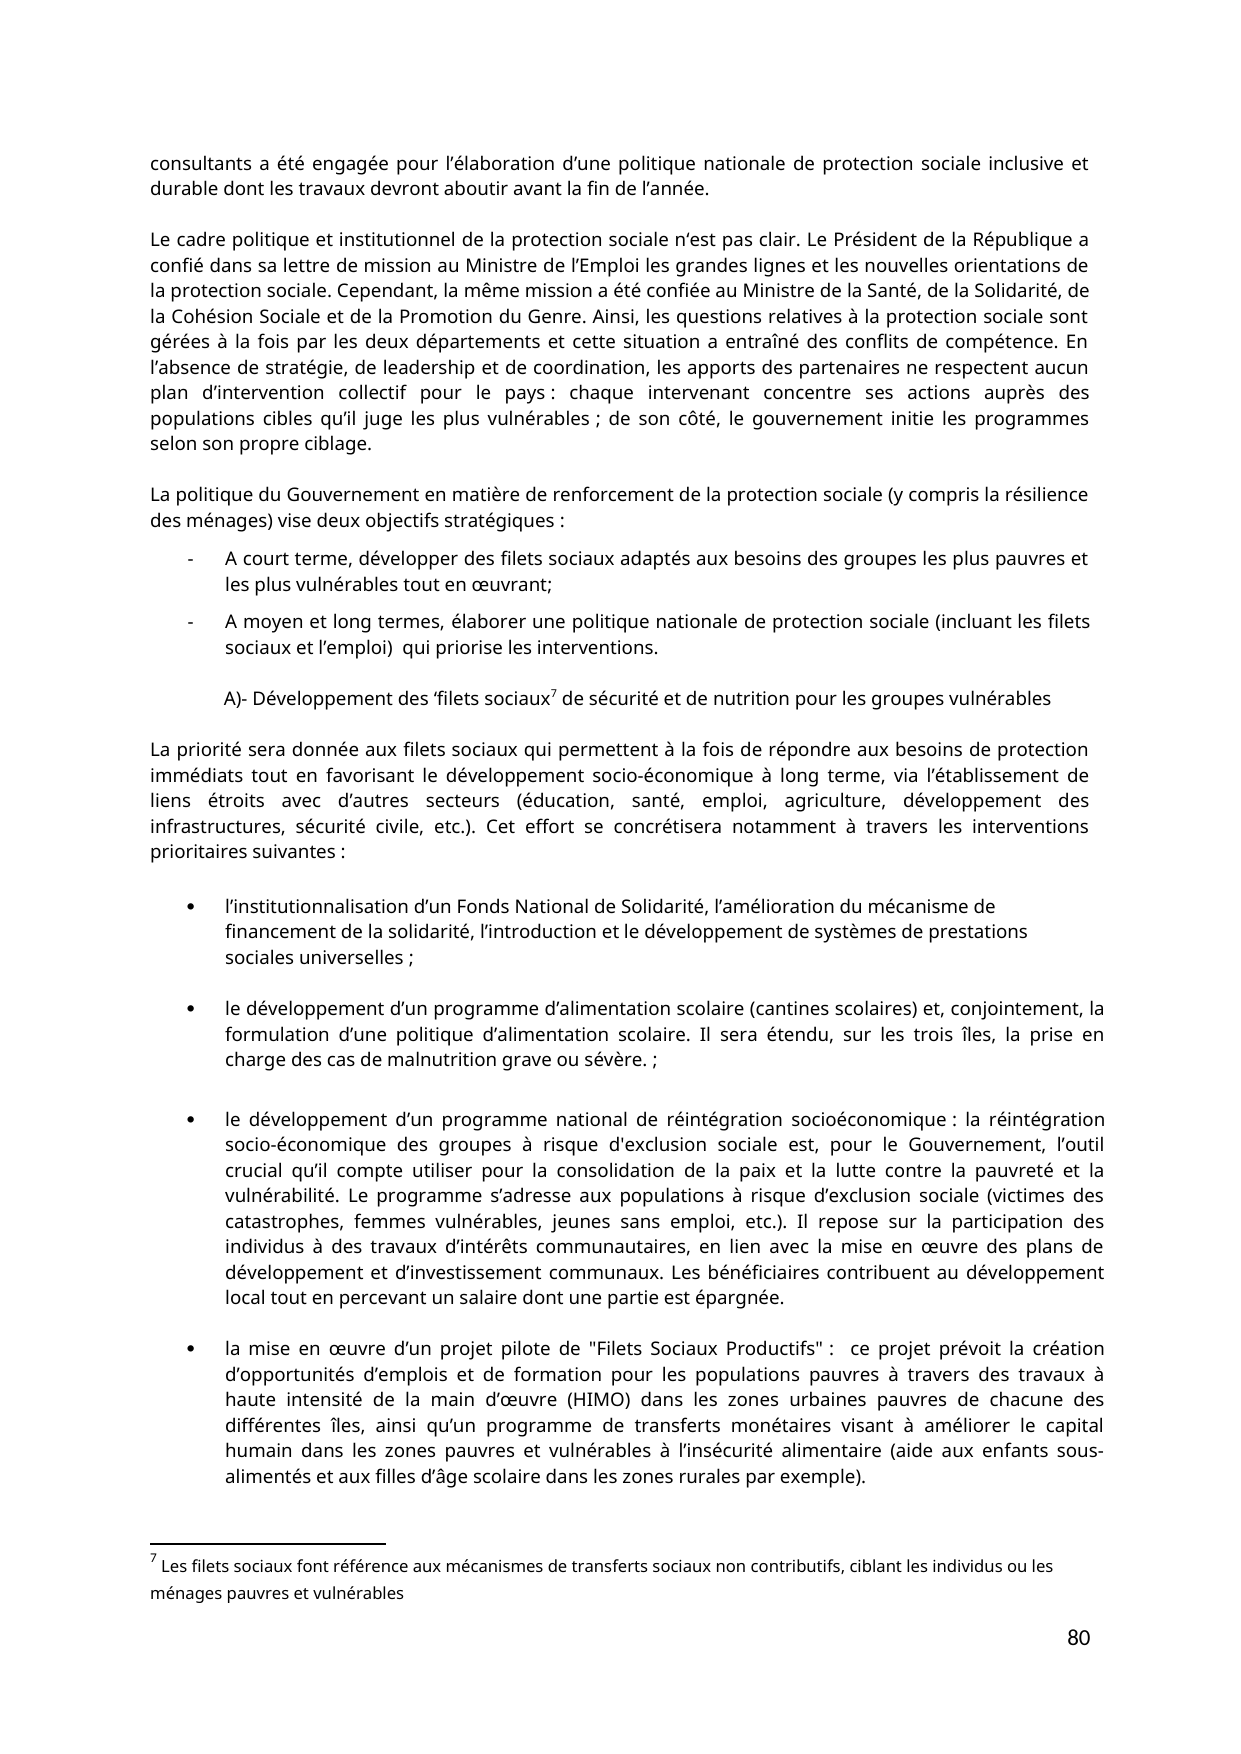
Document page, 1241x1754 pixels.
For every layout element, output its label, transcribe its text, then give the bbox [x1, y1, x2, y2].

text La politique du Gouvernement en matière de renforcement de la protection sociale (y compris la résilience des ménages) vise deux objectifs stratégiques : [150, 482, 1090, 533]
list la mise en œuvre d’un projet pilote de "Filets Sociaux Productifs" : ce projet prévoit la création d’opportunités d’emplois et de formation pour les populations pauvres à travers des travaux à haute intensité de la main d’œuvre (HIMO) dans les zones urbaines pauvres de chacune des différentes îles, ainsi qu’un programme de transferts monétaires visant à améliorer le capital humain dans les zones pauvres et vulnérables à l’insécurité alimentaire (aide aux enfants sous-alimentés et aux filles d’âge scolaire dans les zones rurales par exemple). [187, 1336, 1105, 1489]
text Le cadre politique et institutionnel de la protection sociale n‘est pas clair. Le Président de la République a confié dans sa lettre de mission au Ministre de l’Emploi les grandes lignes et les nouvelles orientations de la protection sociale. Cependant, la même mission a été confiée au Ministre de la Santé, de la Solidarité, de la Cohésion Sociale et de la Promotion du Genre. Ainsi, les questions relatives à la protection sociale sont gérées à la fois par les deux départements et cette situation a entraîné des conflits de compétence. En l’absence de stratégie, de leadership et de coordination, les apports des partenaires ne respectent aucun plan d’intervention collectif pour le pays : chaque intervenant concentre ses actions auprès des populations cibles qu’il juge les plus vulnérables ; de son côté, le gouvernement initie les programmes selon son propre ciblage. [150, 227, 1090, 456]
text La priorité sera donnée aux filets sociaux qui permettent à la fois de répondre aux besoins de protection immédiats tout en favorisant le développement socio-économique à long terme, via l’établissement de liens étroits avec d’autres secteurs (éducation, santé, emploi, agriculture, développement des infrastructures, sécurité civile, etc.). Cet effort se concrétisera notamment à travers les interventions prioritaires suivantes : [150, 736, 1090, 864]
list le développement d’un programme d’alimentation scolaire (cantines scolaires) et, conjointement, la formulation d’une politique d’alimentation scolaire. Il sera étendu, sur les trois îles, la prise en charge des cas de malnutrition grave ou sévère. ; [187, 995, 1105, 1072]
list l’institutionnalisation d’un Fonds National de Solidarité, l’amélioration du mécanisme de financement de la solidarité, l’introduction et le développement de systèmes de prestations sociales universelles ; [187, 893, 1090, 970]
list le développement d’un programme national de réintégration socioéconomique : la réintégration socio-économique des groupes à risque d'exclusion sociale est, pour le Gouvernement, l’outil crucial qu’il compte utiliser pour la consolidation de la paix et la lutte contre la pauvreté et la vulnérabilité. Le programme s’adresse aux populations à risque d’exclusion sociale (victimes des catastrophes, femmes vulnérables, jeunes sans emploi, etc.). Il repose sur la participation des individus à des travaux d’intérêts communautaires, en lien avec la mise en œuvre des plans de développement et d’investissement communaux. Les bénéficiaires contribuent au développement local tout en percevant un salaire dont une partie est épargnée. [187, 1106, 1105, 1310]
text A moyen et long termes, élaborer une politique nationale de protection sociale (incluant les filets sociaux et l’emploi) qui priorise les interventions. [187, 609, 1090, 660]
text A)- Développement des ‘filets sociaux de sécurité et de nutrition pour les groupes vulnérables [224, 685, 1090, 711]
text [150, 150, 1090, 201]
text A court terme, développer des filets sociaux adaptés aux besoins des groupes les plus pauvres et les plus vulnérables tout en œuvrant; [187, 545, 1090, 596]
